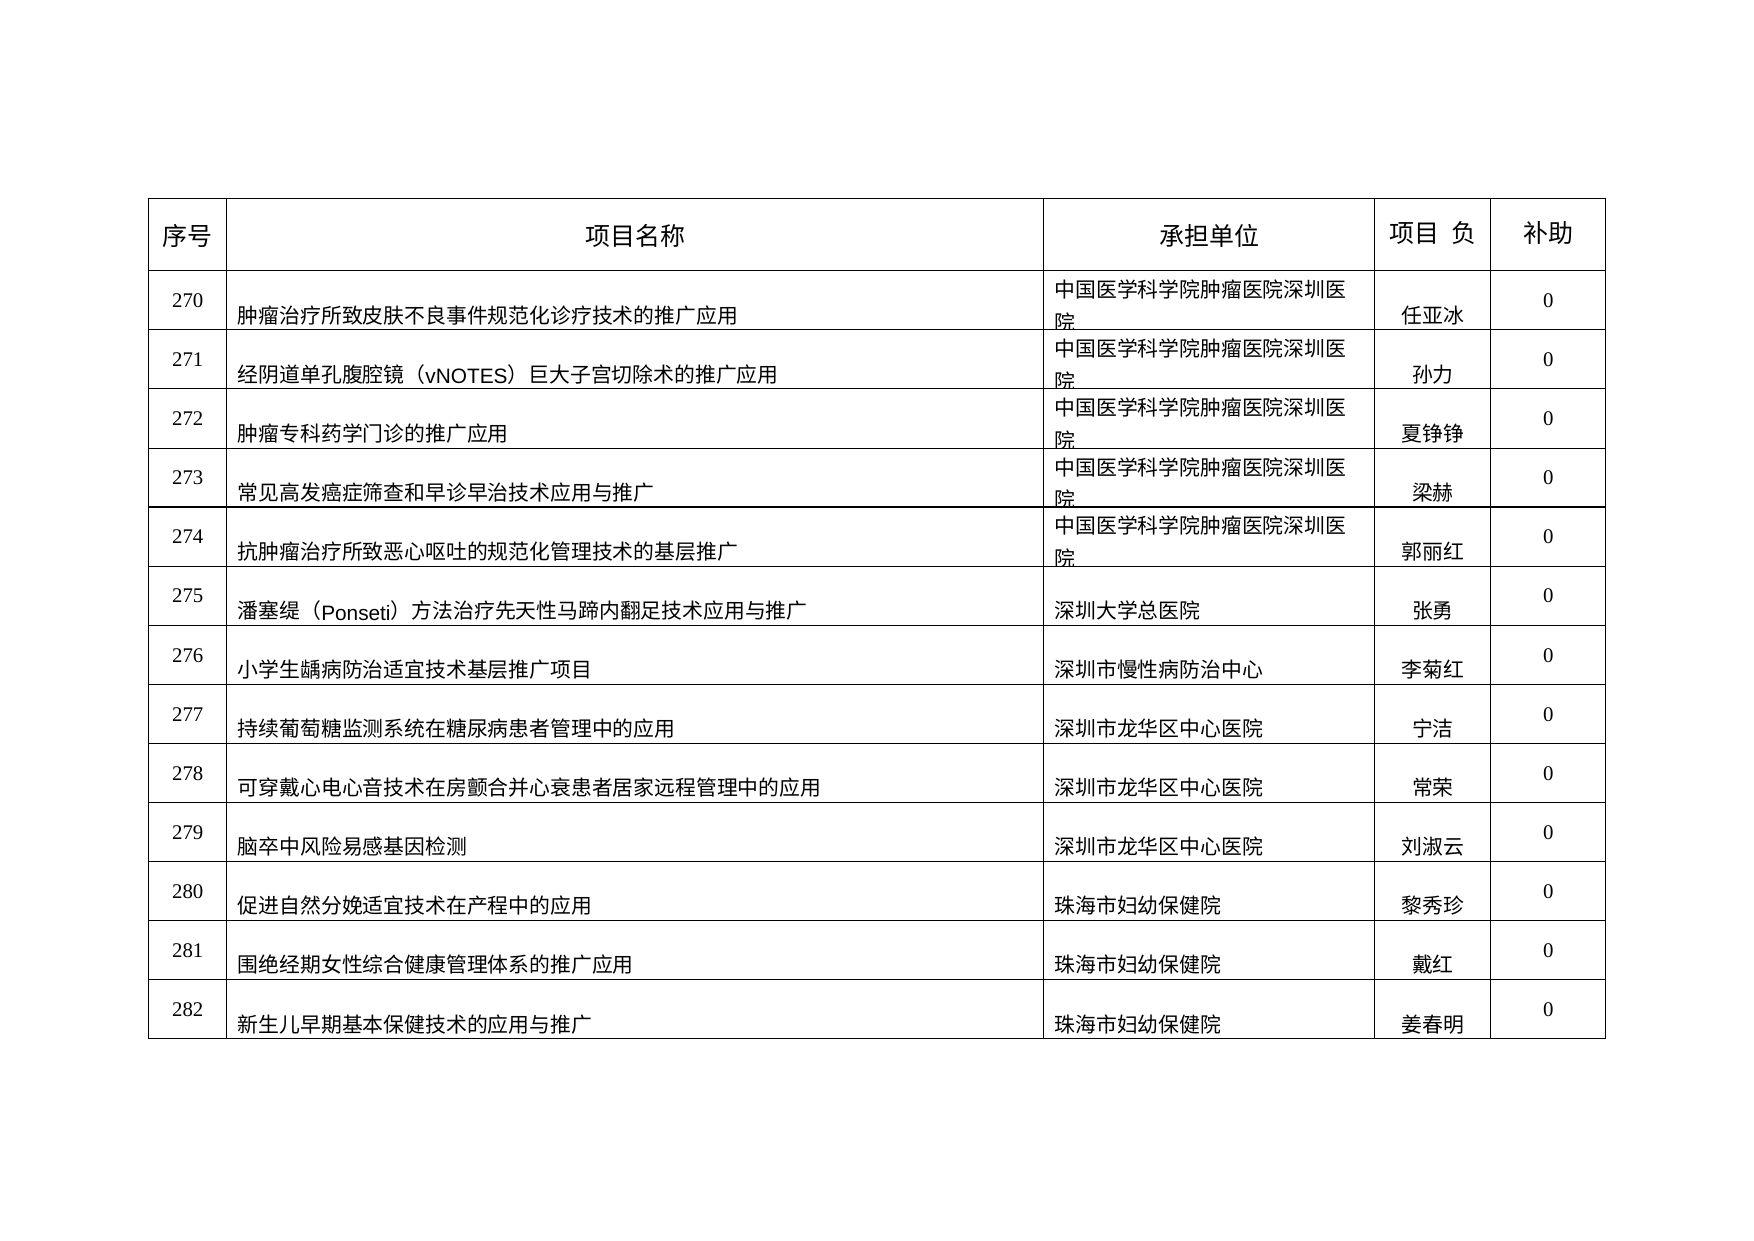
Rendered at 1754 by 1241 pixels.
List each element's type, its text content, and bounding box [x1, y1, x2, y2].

table_cell 278 [149, 744, 226, 802]
table_cell 281 [149, 921, 226, 979]
table_cell 肿瘤治疗所致皮肤不良事件规范化诊疗技术的推广应用 [227, 271, 1043, 329]
table_cell 黎秀珍 [1375, 862, 1490, 920]
table_cell 刘淑云 [1375, 803, 1490, 861]
table_cell 肿瘤专科药学门诊的推广应用 [227, 389, 1043, 447]
table_cell 0 [1491, 271, 1605, 329]
table_cell 0 [1491, 567, 1605, 624]
table_cell 0 [1491, 803, 1605, 861]
table_cell 0 [1491, 626, 1605, 684]
table_cell 新生儿早期基本保健技术的应用与推广 [227, 980, 1043, 1038]
table_cell 0 [1491, 862, 1605, 920]
table_cell 279 [149, 803, 226, 861]
table_cell 珠海市妇幼保健院 [1044, 921, 1374, 979]
table_cell 277 [149, 685, 226, 743]
table_cell 282 [149, 980, 226, 1038]
table_cell 抗肿瘤治疗所致恶心呕吐的规范化管理技术的基层推广 [227, 508, 1043, 566]
table_cell 中国医学科学院肿瘤医院深圳医院 [1044, 271, 1374, 329]
table_cell 0 [1491, 980, 1605, 1038]
table_cell 中国医学科学院肿瘤医院深圳医院 [1044, 389, 1374, 447]
table_cell 271 [149, 330, 226, 388]
table_cell 275 [149, 567, 226, 624]
table_cell 273 [149, 449, 226, 506]
table_cell 围绝经期女性综合健康管理体系的推广应用 [227, 921, 1043, 979]
table_cell 280 [149, 862, 226, 920]
table_cell 0 [1491, 685, 1605, 743]
table_cell 深圳市龙华区中心医院 [1044, 744, 1374, 802]
table_cell 珠海市妇幼保健院 [1044, 862, 1374, 920]
table_cell 深圳市龙华区中心医院 [1044, 685, 1374, 743]
table_cell 深圳市慢性病防治中心 [1044, 626, 1374, 684]
table_cell 中国医学科学院肿瘤医院深圳医院 [1044, 508, 1374, 566]
table_cell 张勇 [1375, 567, 1490, 624]
table_header 序号 [149, 199, 226, 270]
table_cell 夏铮铮 [1375, 389, 1490, 447]
table_header 项目 负责人 [1375, 199, 1490, 270]
table_cell 中国医学科学院肿瘤医院深圳医院 [1044, 330, 1374, 388]
table_cell 272 [149, 389, 226, 447]
table_cell 戴红 [1375, 921, 1490, 979]
table_cell 促进自然分娩适宜技术在产程中的应用 [227, 862, 1043, 920]
table_cell 0 [1491, 449, 1605, 506]
table_cell 潘塞缇（Ponseti）方法治疗先天性马蹄内翻足技术应用与推广 [227, 567, 1043, 624]
table_cell 常荣 [1375, 744, 1490, 802]
table_cell 小学生龋病防治适宜技术基层推广项目 [227, 626, 1043, 684]
table_header 补助 金额 （万元） [1491, 199, 1605, 270]
table_cell 0 [1491, 330, 1605, 388]
table_cell 珠海市妇幼保健院 [1044, 980, 1374, 1038]
table_cell 郭丽红 [1375, 508, 1490, 566]
table_header 项目名称 [227, 199, 1043, 270]
table_cell 脑卒中风险易感基因检测 [227, 803, 1043, 861]
table_cell 270 [149, 271, 226, 329]
table_cell 274 [149, 508, 226, 566]
table_cell 深圳大学总医院 [1044, 567, 1374, 624]
table_cell 姜春明 [1375, 980, 1490, 1038]
table_cell 孙力 [1375, 330, 1490, 388]
table_cell 276 [149, 626, 226, 684]
table_cell 0 [1491, 389, 1605, 447]
table_cell 可穿戴心电心音技术在房颤合并心衰患者居家远程管理中的应用 [227, 744, 1043, 802]
table_header 承担单位 [1044, 199, 1374, 270]
table_cell 梁赫 [1375, 449, 1490, 506]
table_cell 0 [1491, 921, 1605, 979]
table_cell 深圳市龙华区中心医院 [1044, 803, 1374, 861]
table_cell 中国医学科学院肿瘤医院深圳医院 [1044, 449, 1374, 506]
table_cell 经阴道单孔腹腔镜（vNOTES）巨大子宫切除术的推广应用 [227, 330, 1043, 388]
table_cell 常见高发癌症筛查和早诊早治技术应用与推广 [227, 449, 1043, 506]
table_cell 宁洁 [1375, 685, 1490, 743]
table_cell 任亚冰 [1375, 271, 1490, 329]
table_cell 0 [1491, 744, 1605, 802]
table_cell 0 [1491, 508, 1605, 566]
table_cell 持续葡萄糖监测系统在糖尿病患者管理中的应用 [227, 685, 1043, 743]
table_cell 李菊红 [1375, 626, 1490, 684]
